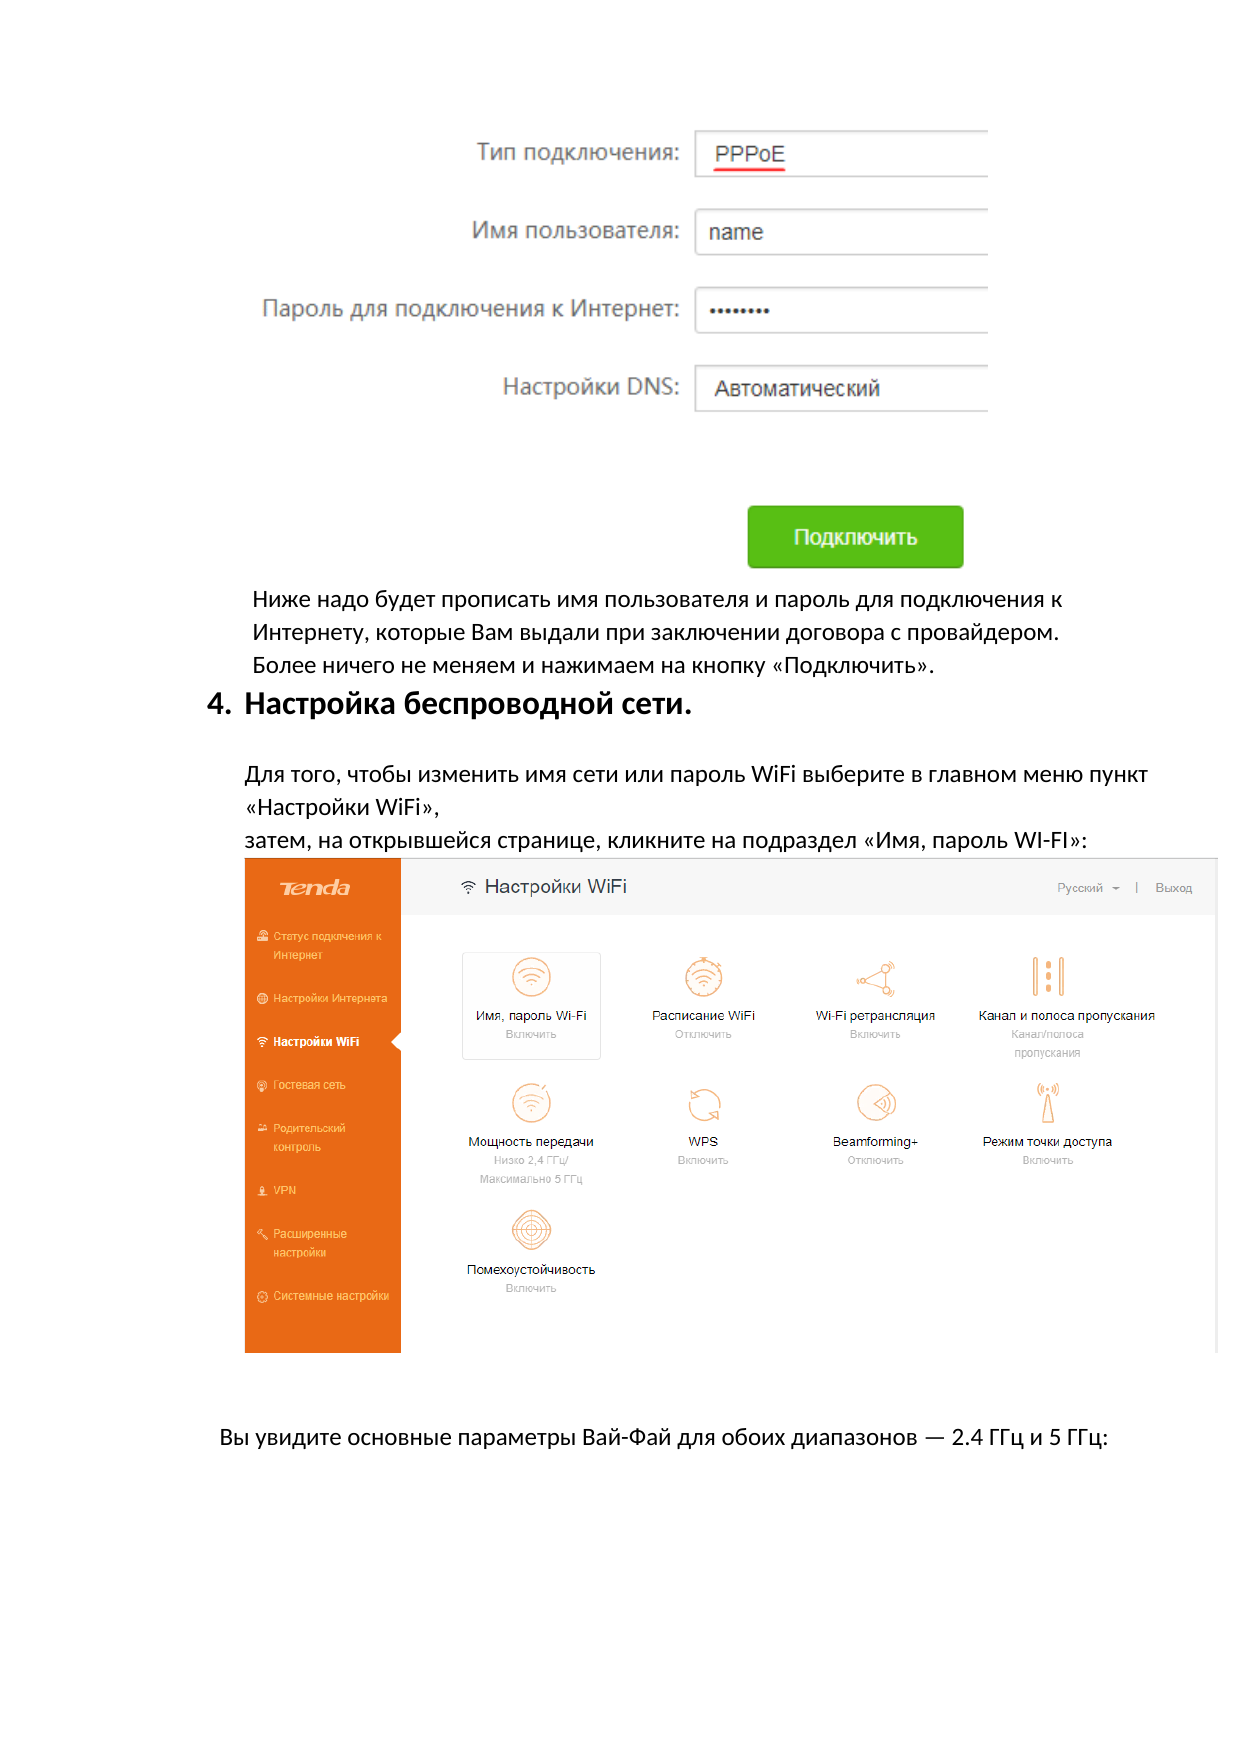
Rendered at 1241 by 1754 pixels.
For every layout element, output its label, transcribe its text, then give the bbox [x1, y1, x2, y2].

list Настройка беспроводной сети. [207, 682, 1152, 722]
text Вы увидите основные параметры Вай-Фай для обоих диапазонов — 2.4 ГГц и 5 ГГц: [177, 1421, 1152, 1452]
list Для того, чтобы изменить имя сети или пароль WiFi выберите в главном меню пункт «Настройки WiFi», [244, 759, 1152, 822]
list Ниже надо будет прописать имя пользователя и пароль для подключения к Интернету, которые Вам выдали при заключении договора с провайдером. [252, 583, 1152, 646]
picture [244, 857, 1218, 1353]
picture [252, 118, 988, 581]
list затем, на открывшейся странице, кликните на подраздел «Имя, пароль WI-FI»: [244, 824, 1152, 857]
list Более ничего не меняем и нажимаем на кнопку «Подключить». [252, 649, 1152, 679]
